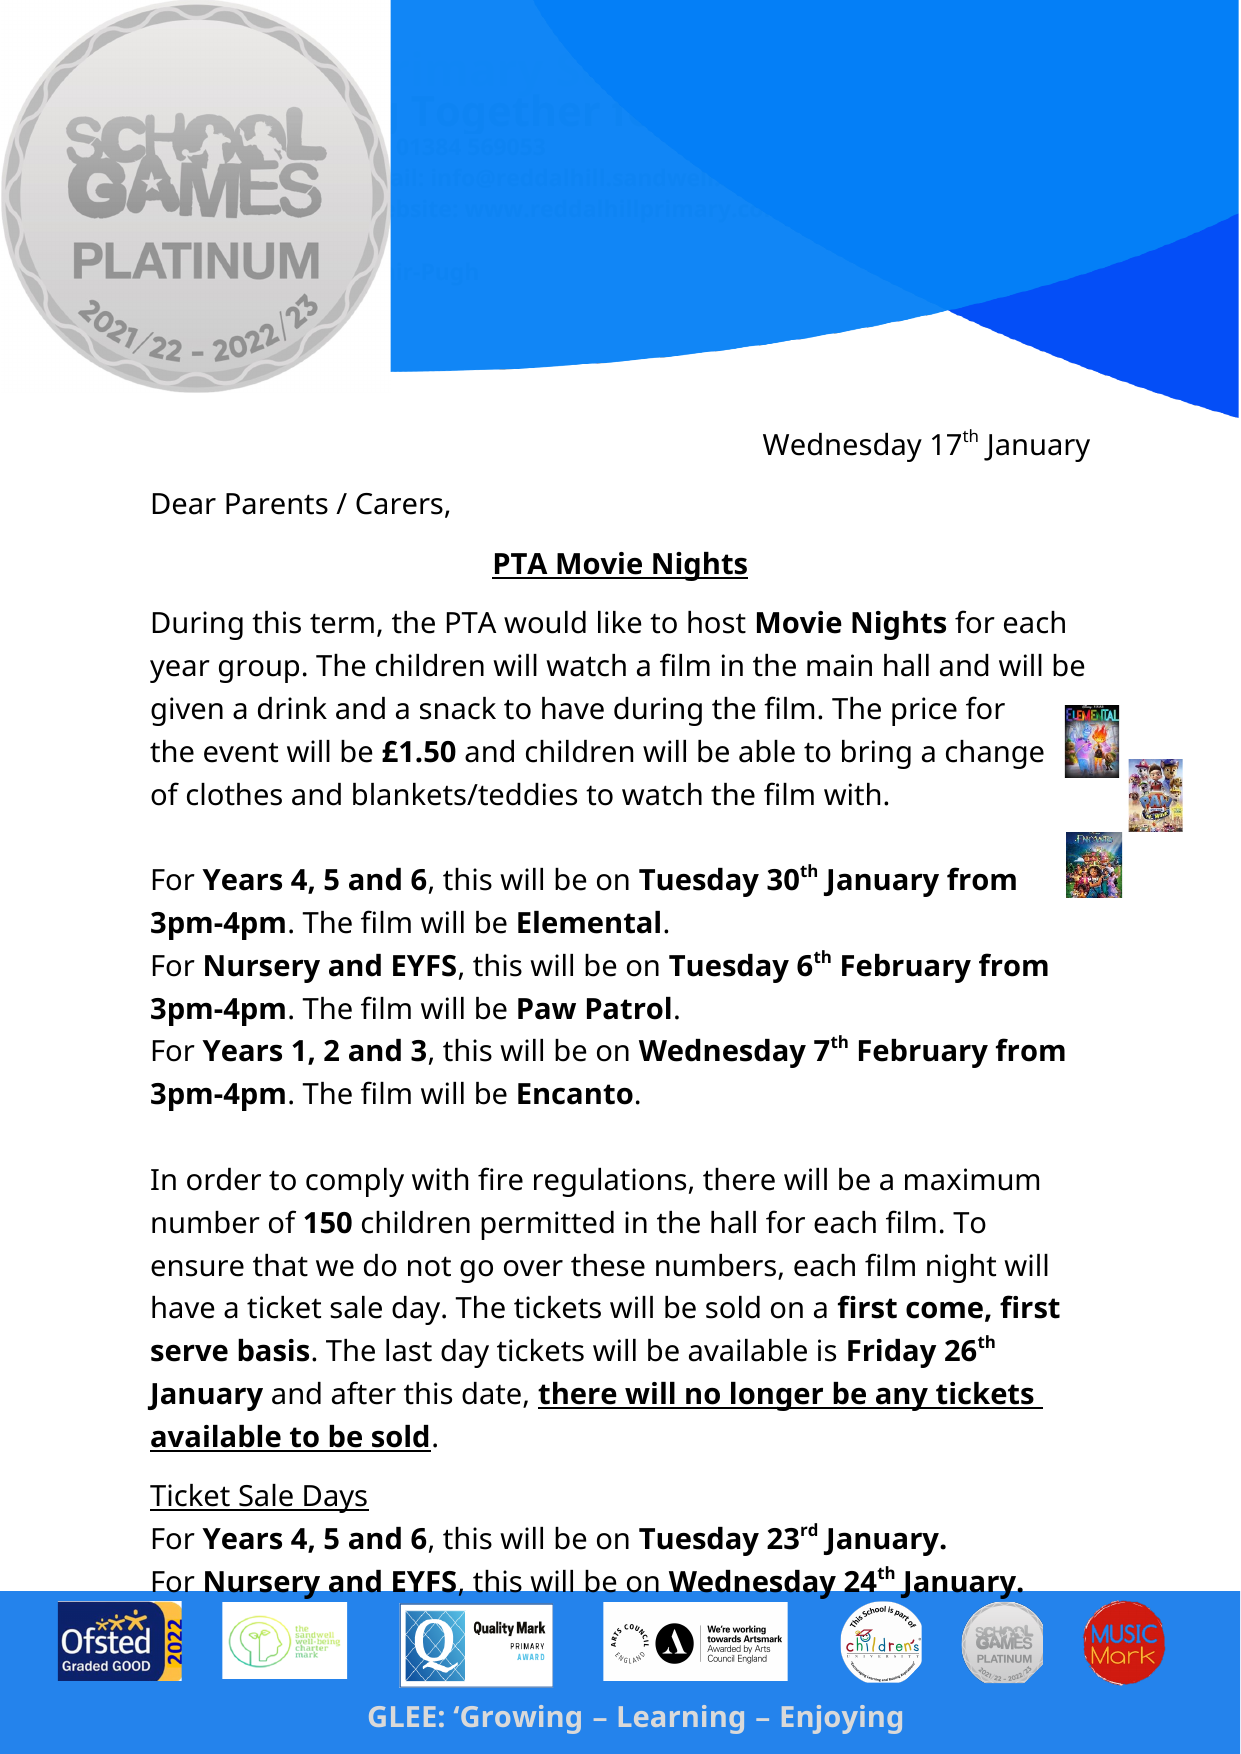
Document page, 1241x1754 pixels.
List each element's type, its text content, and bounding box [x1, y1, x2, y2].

text Wednesday 17th January [150, 377, 1090, 464]
picture [0, 0, 1238, 419]
picture [222, 1602, 347, 1678]
picture [840, 1601, 922, 1683]
text Dear Parents / Carers, [150, 484, 1090, 523]
picture [56, 1601, 182, 1680]
picture [399, 1603, 554, 1688]
text PTA Movie Nights [150, 543, 1090, 583]
picture [961, 1601, 1043, 1684]
picture [1066, 832, 1123, 898]
picture [1064, 705, 1120, 778]
picture [1067, 1588, 1181, 1698]
picture [1128, 759, 1183, 832]
text During this term, the PTA would like to host Movie Nights for each year group. The children will watch a film in the main hall and will be given a drink and a snack to have during the film. The price for the event will be £1.50 and children will be able to bring a change of clothes and blankets/teddies to watch the film with. For Years 4, 5 and 6, this will be on Tuesday 30th January from 3pm-4pm. The film will be Elemental. For Nursery and EYFS, this will be on Tuesday 6th February from 3pm-4pm. The film will be Paw Patrol. For Years 1, 2 and 3, this will be on Wednesday 7th February from 3pm-4pm. The film will be Encanto. In order to comply with fire regulations, there will be a maximum number of 150 children permitted in the hall for each film. To ensure that we do not go over these numbers, each film night will have a ticket sale day. The tickets will be sold on a first come, first serve basis. The last day tickets will be available is Friday 26th January and after this date, there will no longer be any tickets available to be sold. [150, 603, 1090, 1456]
picture [603, 1602, 790, 1681]
